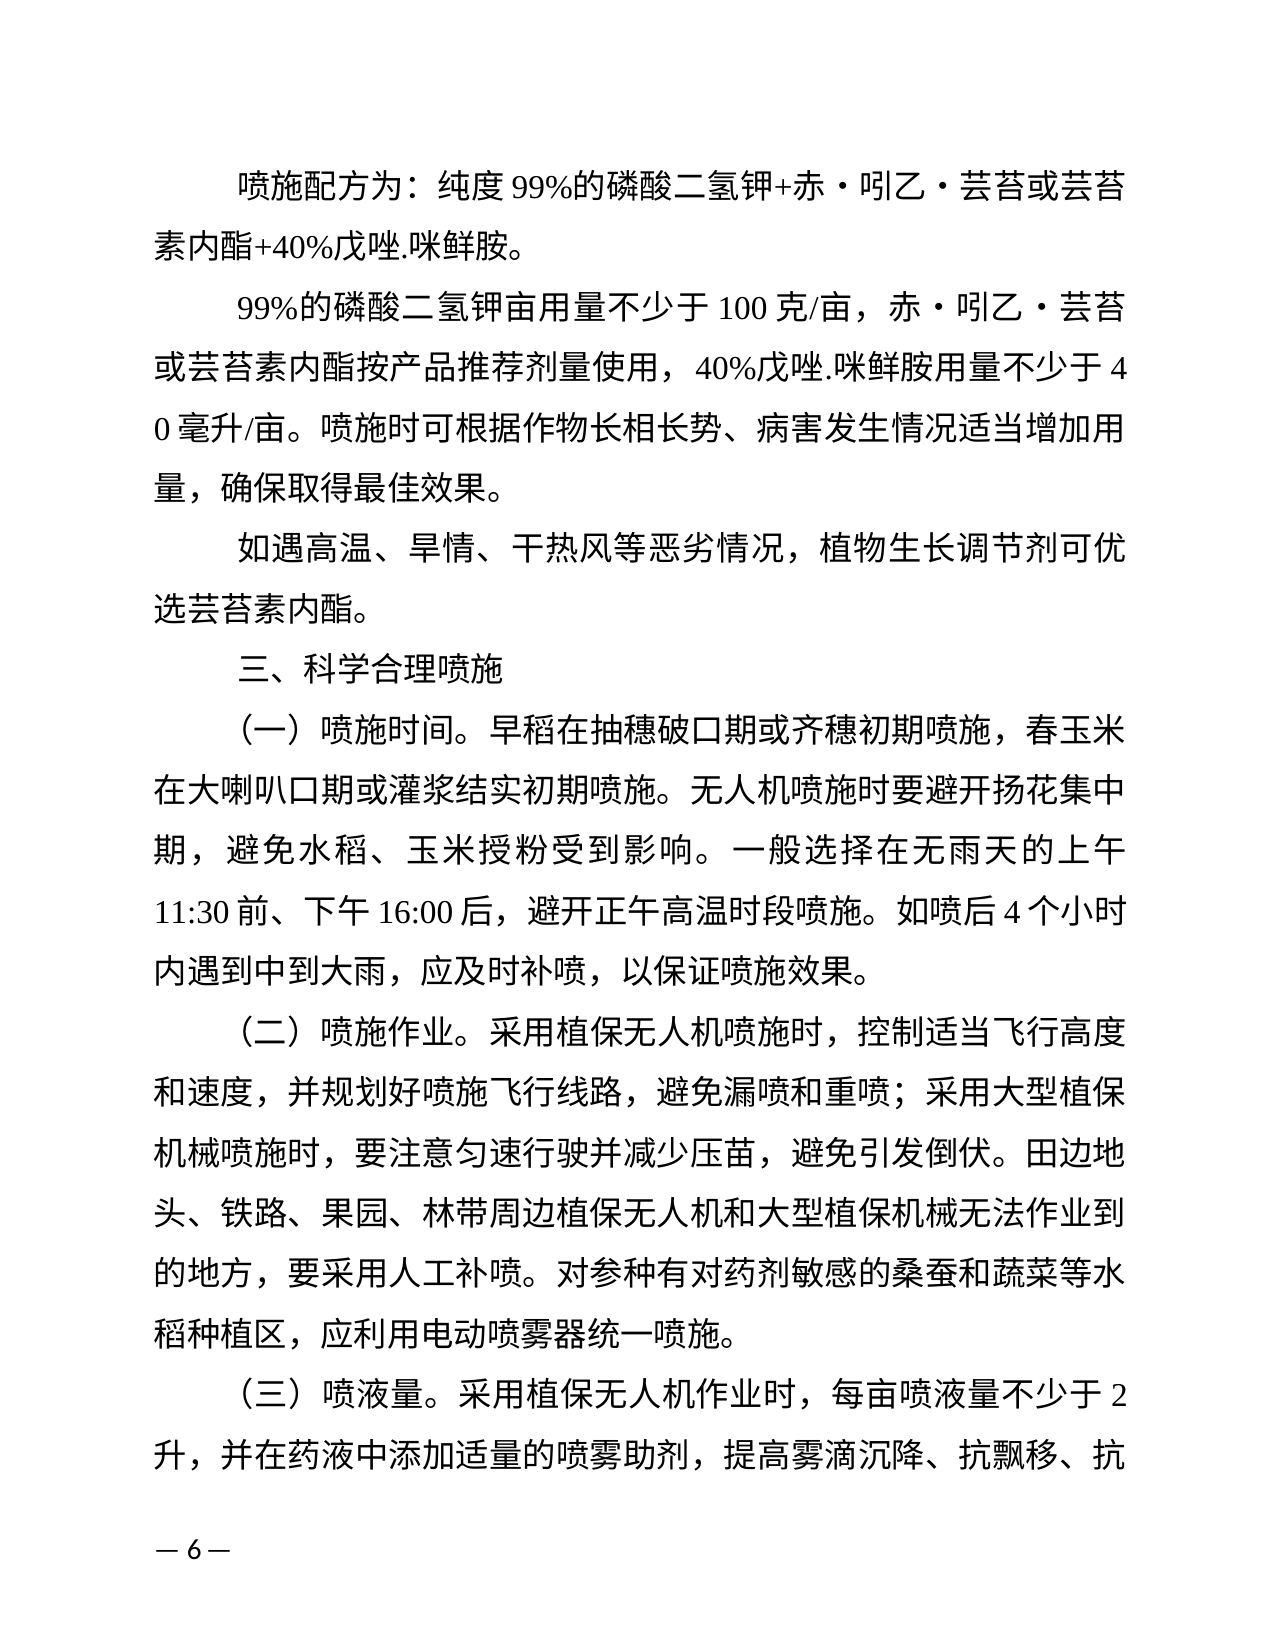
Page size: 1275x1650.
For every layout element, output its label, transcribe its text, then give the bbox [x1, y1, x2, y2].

text 99%的磷酸二氢钾亩用量不少于100克/亩，赤•吲乙•芸苔或芸苔素内酯按产品推荐剂量使用，40%戊唑.咪鲜胺用量不少于40毫升/亩。喷施时可根据作物长相长势、病害发生情况适当增加用量，确保取得最佳效果。 [153, 271, 1127, 512]
text 如遇高温、旱情、干热风等恶劣情况，植物生长调节剂可优选芸苔素内酯。 [153, 512, 1127, 633]
text （一）喷施时间。早稻在抽穗破口期或齐穗初期喷施，春玉米在大喇叭口期或灌浆结实初期喷施。无人机喷施时要避开扬花集中期，避免水稻、玉米授粉受到影响。一般选择在无雨天的上午11:30前、下午16:00后，避开正午高温时段喷施。如喷后4个小时内遇到中到大雨，应及时补喷，以保证喷施效果。 [153, 694, 1127, 996]
text 喷施配方为：纯度99%的磷酸二氢钾+赤•吲乙•芸苔或芸苔素内酯+40%戊唑.咪鲜胺。 [153, 150, 1127, 271]
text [153, 1358, 1127, 1479]
text （二）喷施作业。采用植保无人机喷施时，控制适当飞行高度和速度，并规划好喷施飞行线路，避免漏喷和重喷；采用大型植保机械喷施时，要注意匀速行驶并减少压苗，避免引发倒伏。田边地头、铁路、果园、林带周边植保无人机和大型植保机械无法作业到的地方，要采用人工补喷。对参种有对药剂敏感的桑蚕和蔬菜等水稻种植区，应利用电动喷雾器统一喷施。 [153, 996, 1127, 1358]
text 三、科学合理喷施 [153, 633, 1127, 694]
